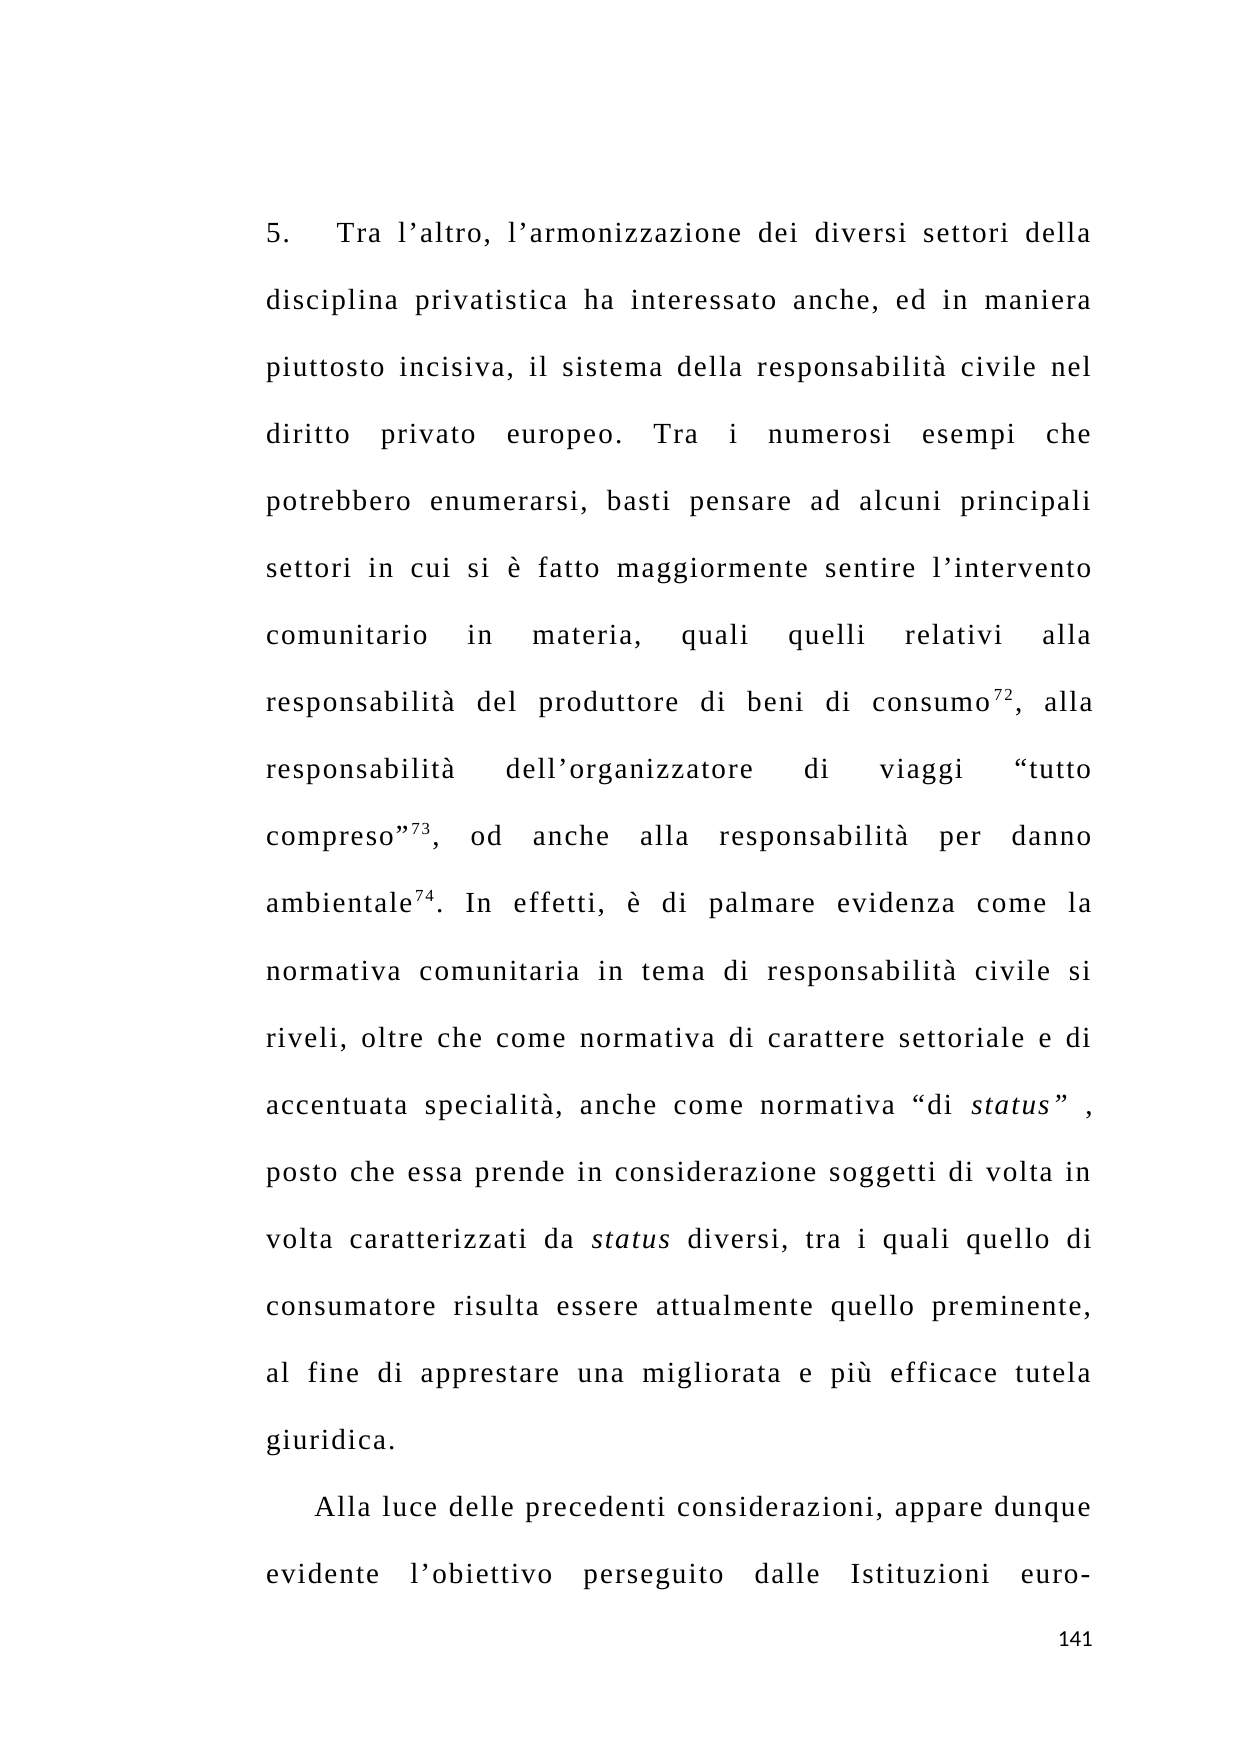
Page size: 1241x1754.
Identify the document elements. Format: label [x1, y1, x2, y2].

text [266, 148, 1092, 1590]
